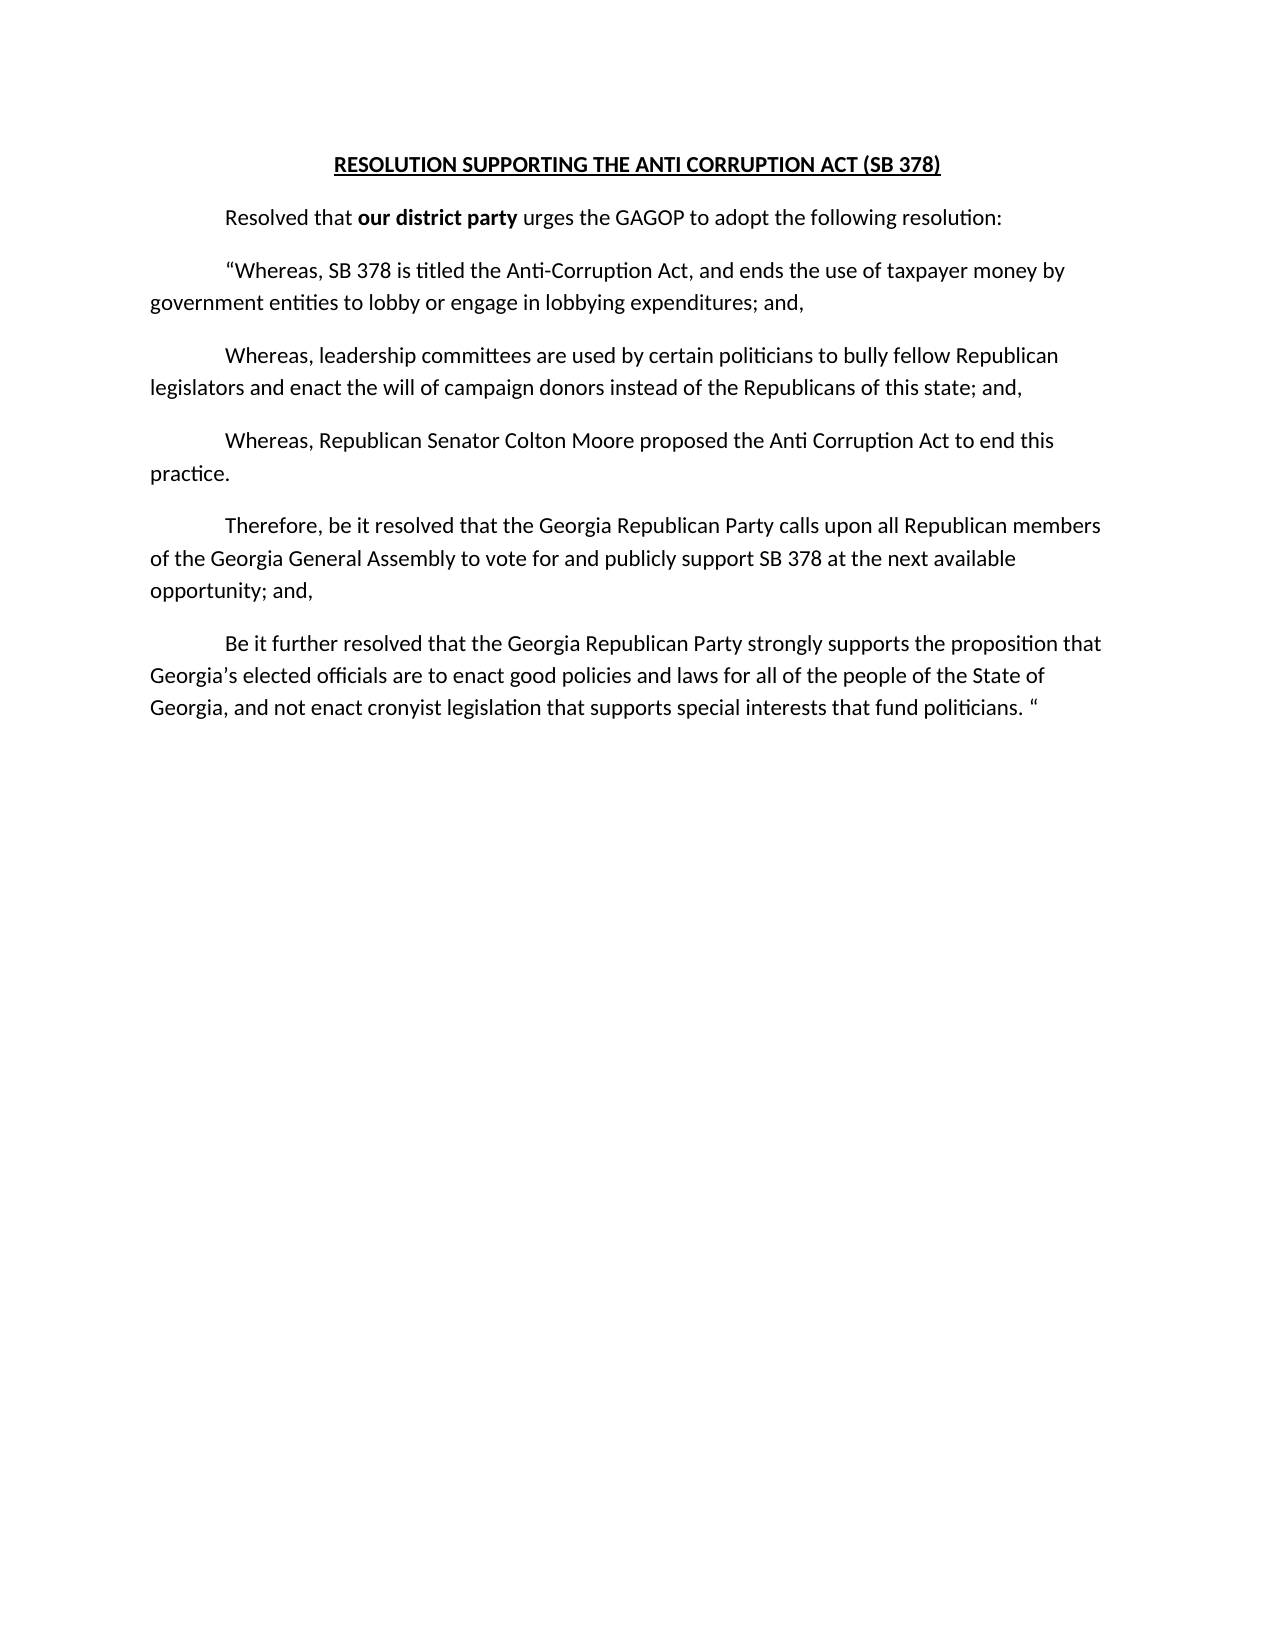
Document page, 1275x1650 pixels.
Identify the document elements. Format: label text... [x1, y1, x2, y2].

text RESOLUTION SUPPORTING THE ANTI CORRUPTION ACT (SB 378) [150, 150, 1125, 178]
text Therefore, be it resolved that the Georgia Republican Party calls upon all Republican members of the Georgia General Assembly to vote for and publicly support SB 378 at the next available opportunity; and, [150, 512, 1125, 604]
text “Whereas, SB 378 is titled the Anti-Corruption Act, and ends the use of taxpayer money by government entities to lobby or engage in lobbying expenditures; and, [150, 256, 1125, 316]
text Whereas, leadership committees are used by certain politicians to bully fellow Republican legislators and enact the will of campaign donors instead of the Republicans of this state; and, [150, 341, 1125, 401]
text Be it further resolved that the Georgia Republican Party strongly supports the proposition that Georgia’s elected officials are to enact good policies and laws for all of the people of the State of Georgia, and not enact cronyist legislation that supports special interests that fund politicians. “ [150, 629, 1125, 721]
text Whereas, Republican Senator Colton Moore proposed the Anti Corruption Act to end this practice. [150, 426, 1125, 487]
text Resolved that our district party urges the GAGOP to adopt the following resolution: [150, 203, 1125, 231]
